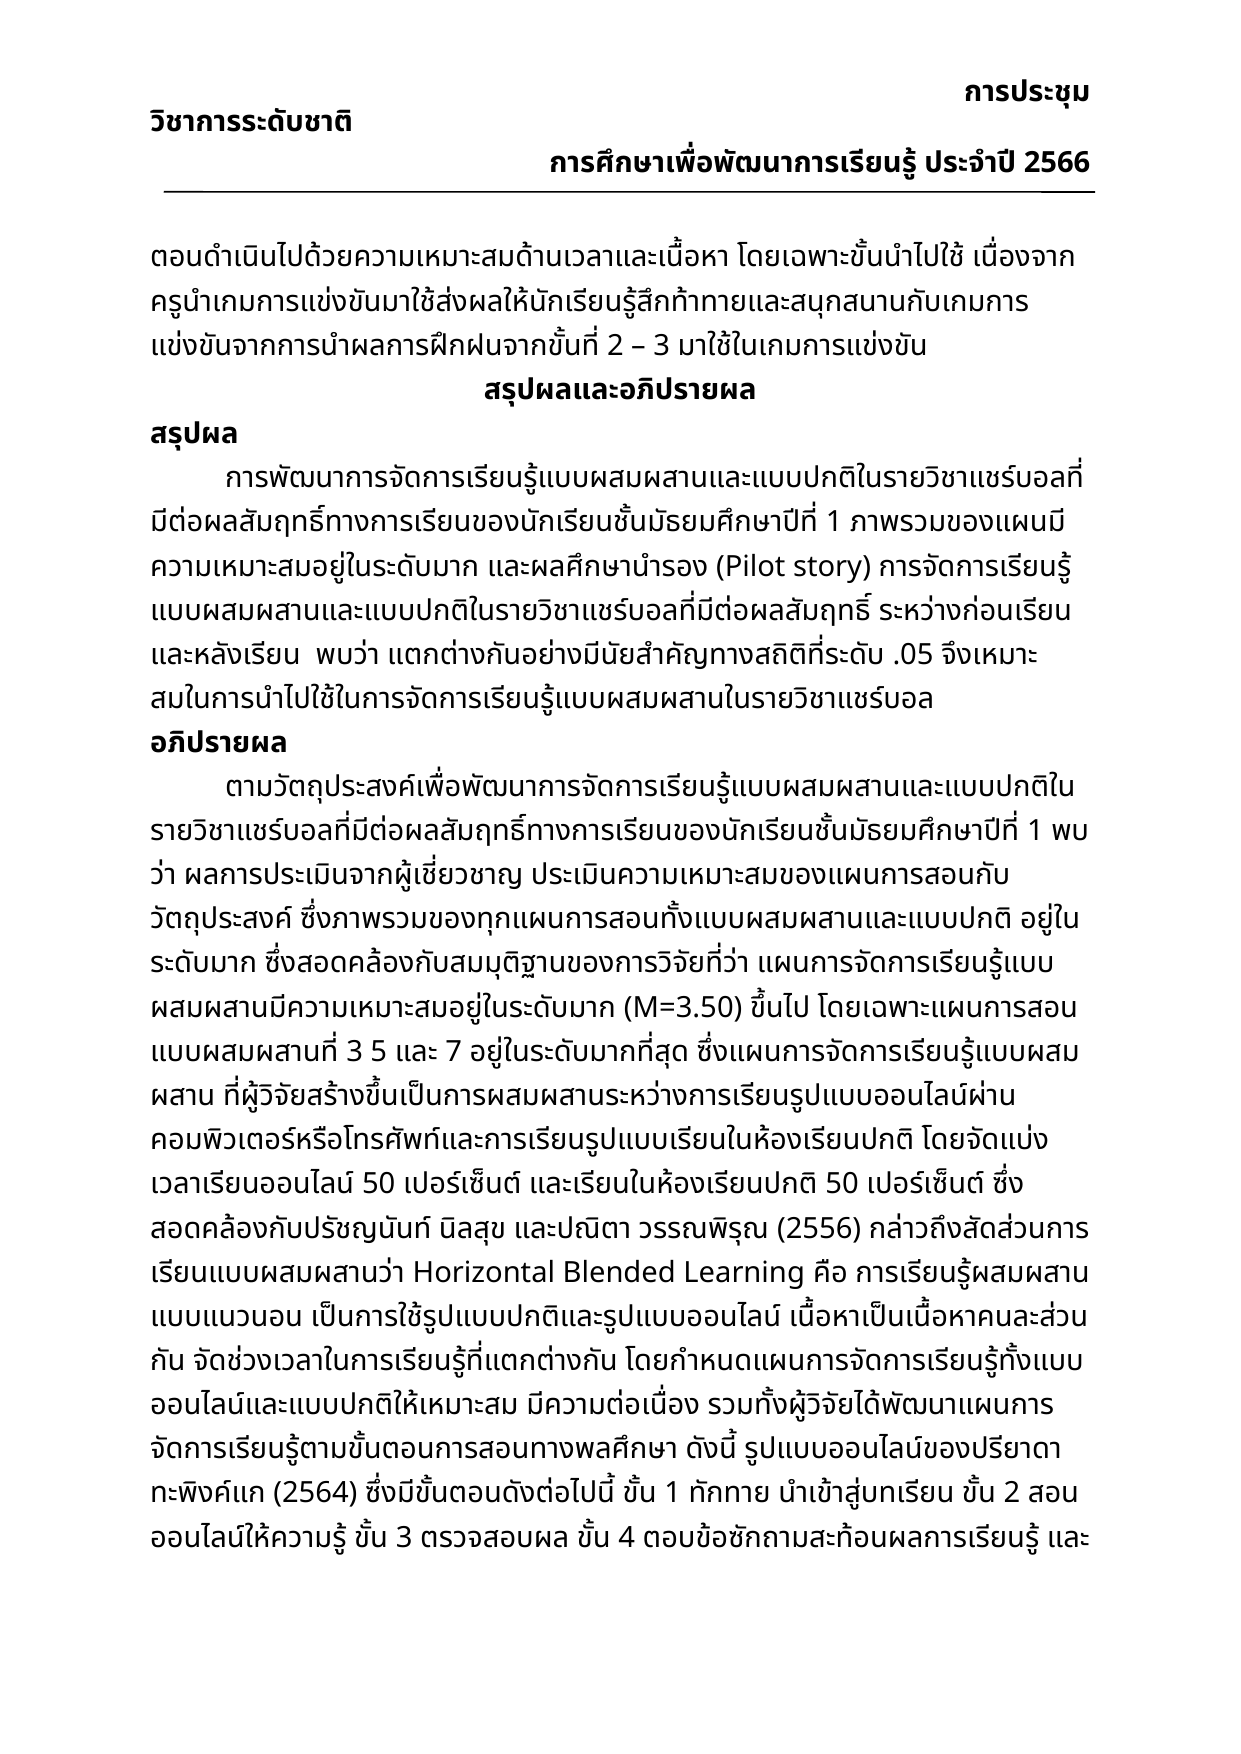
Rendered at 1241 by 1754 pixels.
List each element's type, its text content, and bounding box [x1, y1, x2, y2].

text สรุปผล [150, 412, 1090, 456]
text อภิปรายผล [150, 721, 1090, 766]
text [150, 766, 1090, 1560]
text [150, 236, 1090, 368]
text การพัฒนาการจัดการเรียนรู้แบบผสมผสานและแบบปกติในรายวิชาแชร์บอลที่มีต่อผลสัมฤทธิ์ทางการเรียนของนักเรียนชั้นมัธยมศึกษาปีที่ 1 ภาพรวมของแผนมีความเหมาะสมอยู่ในระดับมาก และผลศึกษานำรอง (Pilot story) การจัดการเรียนรู้แบบผสมผสานและแบบปกติในรายวิชาแชร์บอลที่มีต่อผลสัมฤทธิ์ ระหว่างก่อนเรียนและหลังเรียน พบว่า แตกต่างกันอย่างมีนัยสำคัญทางสถิติที่ระดับ .05 จึงเหมาะสมในการนำไปใช้ในการจัดการเรียนรู้แบบผสมผสานในรายวิชาแชร์บอล [150, 456, 1090, 721]
text สรุปผลและอภิปรายผล [150, 368, 1090, 412]
